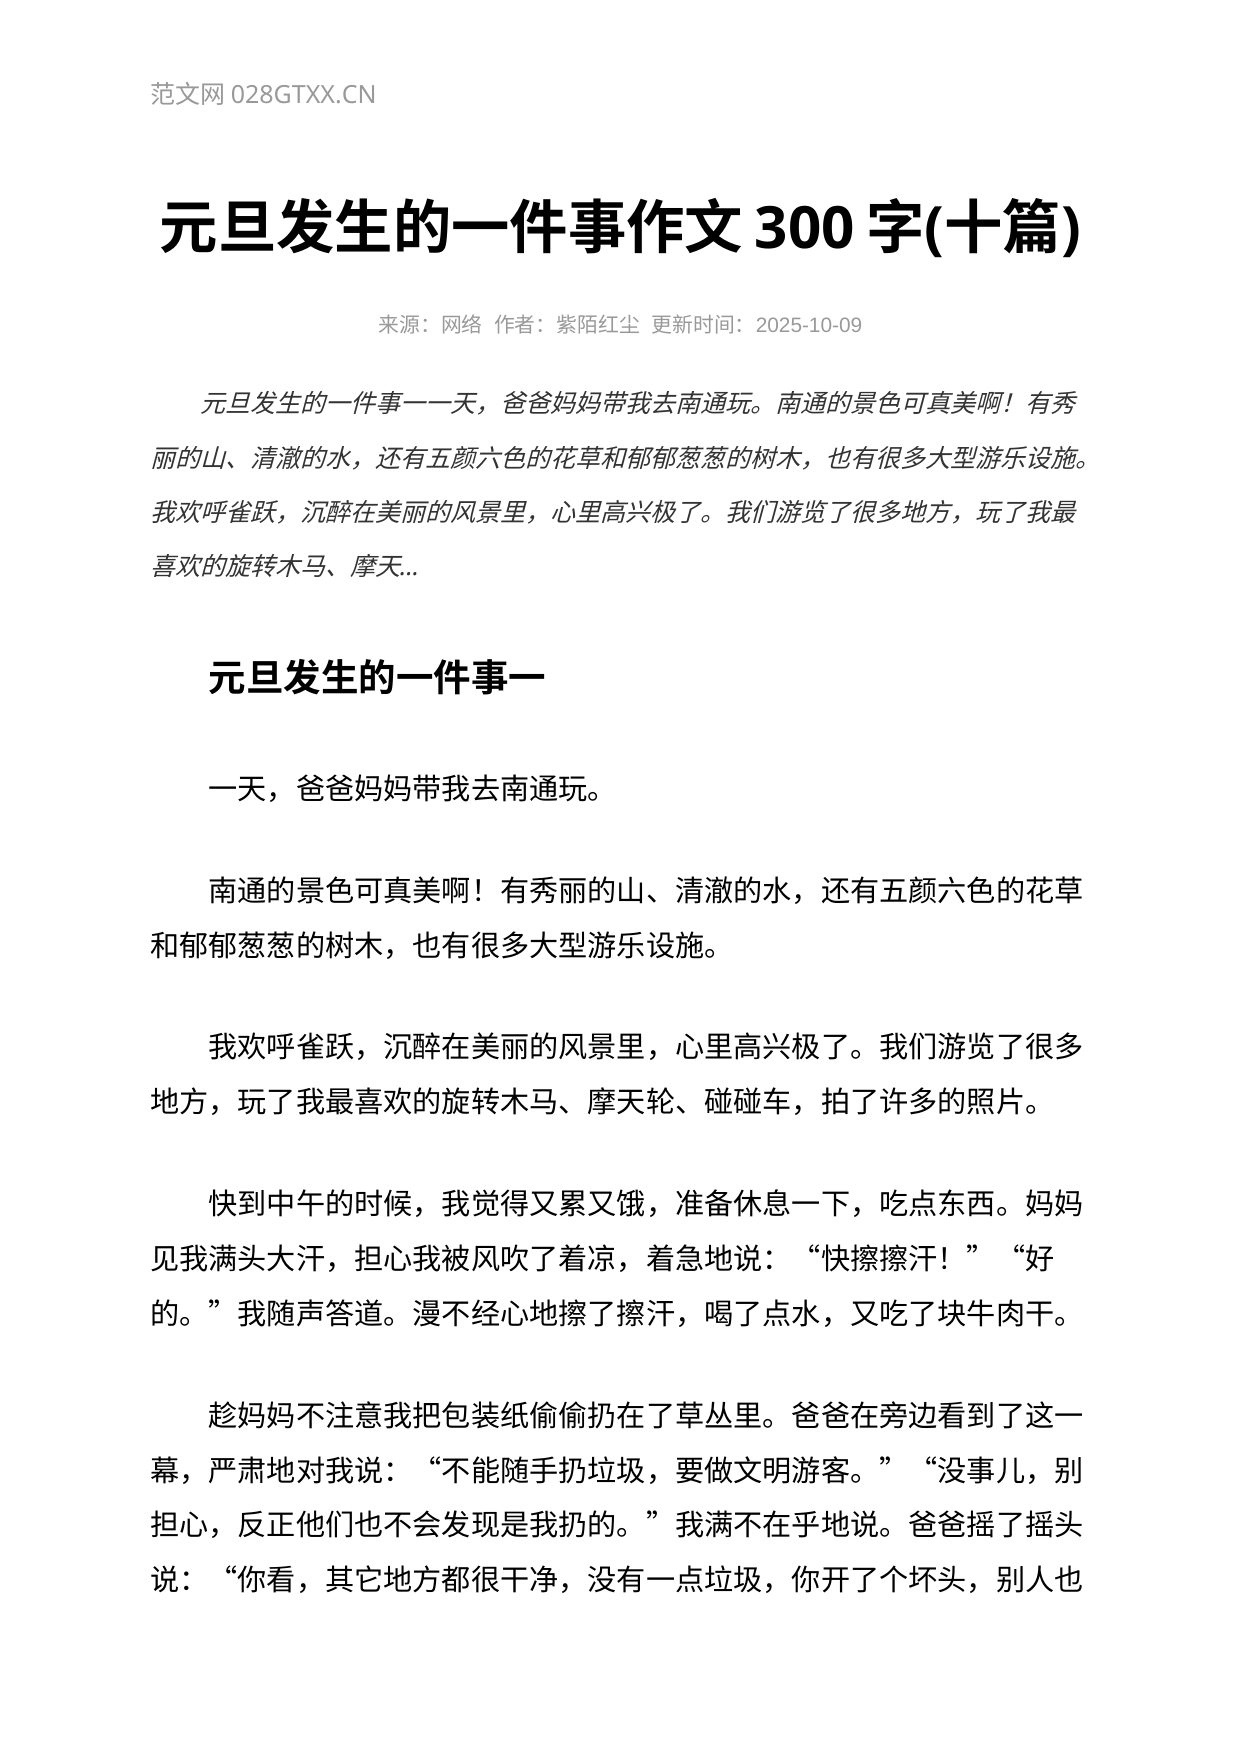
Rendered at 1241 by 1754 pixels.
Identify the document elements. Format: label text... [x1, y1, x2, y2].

text 南通的景色可真美啊！有秀丽的山、清澈的水，还有五颜六色的花草和郁郁葱葱的树木，也有很多大型游乐设施。 [150, 867, 1090, 964]
text 一天，爸爸妈妈带我去南通玩。 [150, 766, 1090, 808]
subtitle 元旦发生的一件事作文300字(十篇) [150, 181, 1090, 266]
text 来源：网络 作者：紫陌红尘 更新时间：2025-10-09 [150, 313, 1090, 337]
text 元旦发生的一件事一 [150, 648, 1090, 702]
text 我欢呼雀跃，沉醉在美丽的风景里，心里高兴极了。我们游览了很多地方，玩了我最喜欢的旋转木马、摩天轮、碰碰车，拍了许多的照片。 [150, 1024, 1090, 1121]
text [150, 1392, 1090, 1599]
text 元旦发生的一件事一一天，爸爸妈妈带我去南通玩。南通的景色可真美啊！有秀丽的山、清澈的水，还有五颜六色的花草和郁郁葱葱的树木，也有很多大型游乐设施。我欢呼雀跃，沉醉在美丽的风景里，心里高兴极了。我们游览了很多地方，玩了我最喜欢的旋转木马、摩天... [150, 384, 1090, 583]
text 快到中午的时候，我觉得又累又饿，准备休息一下，吃点东西。妈妈见我满头大汗，担心我被风吹了着凉，着急地说：“快擦擦汗！”“好的。”我随声答道。漫不经心地擦了擦汗，喝了点水，又吃了块牛肉干。 [150, 1181, 1090, 1333]
